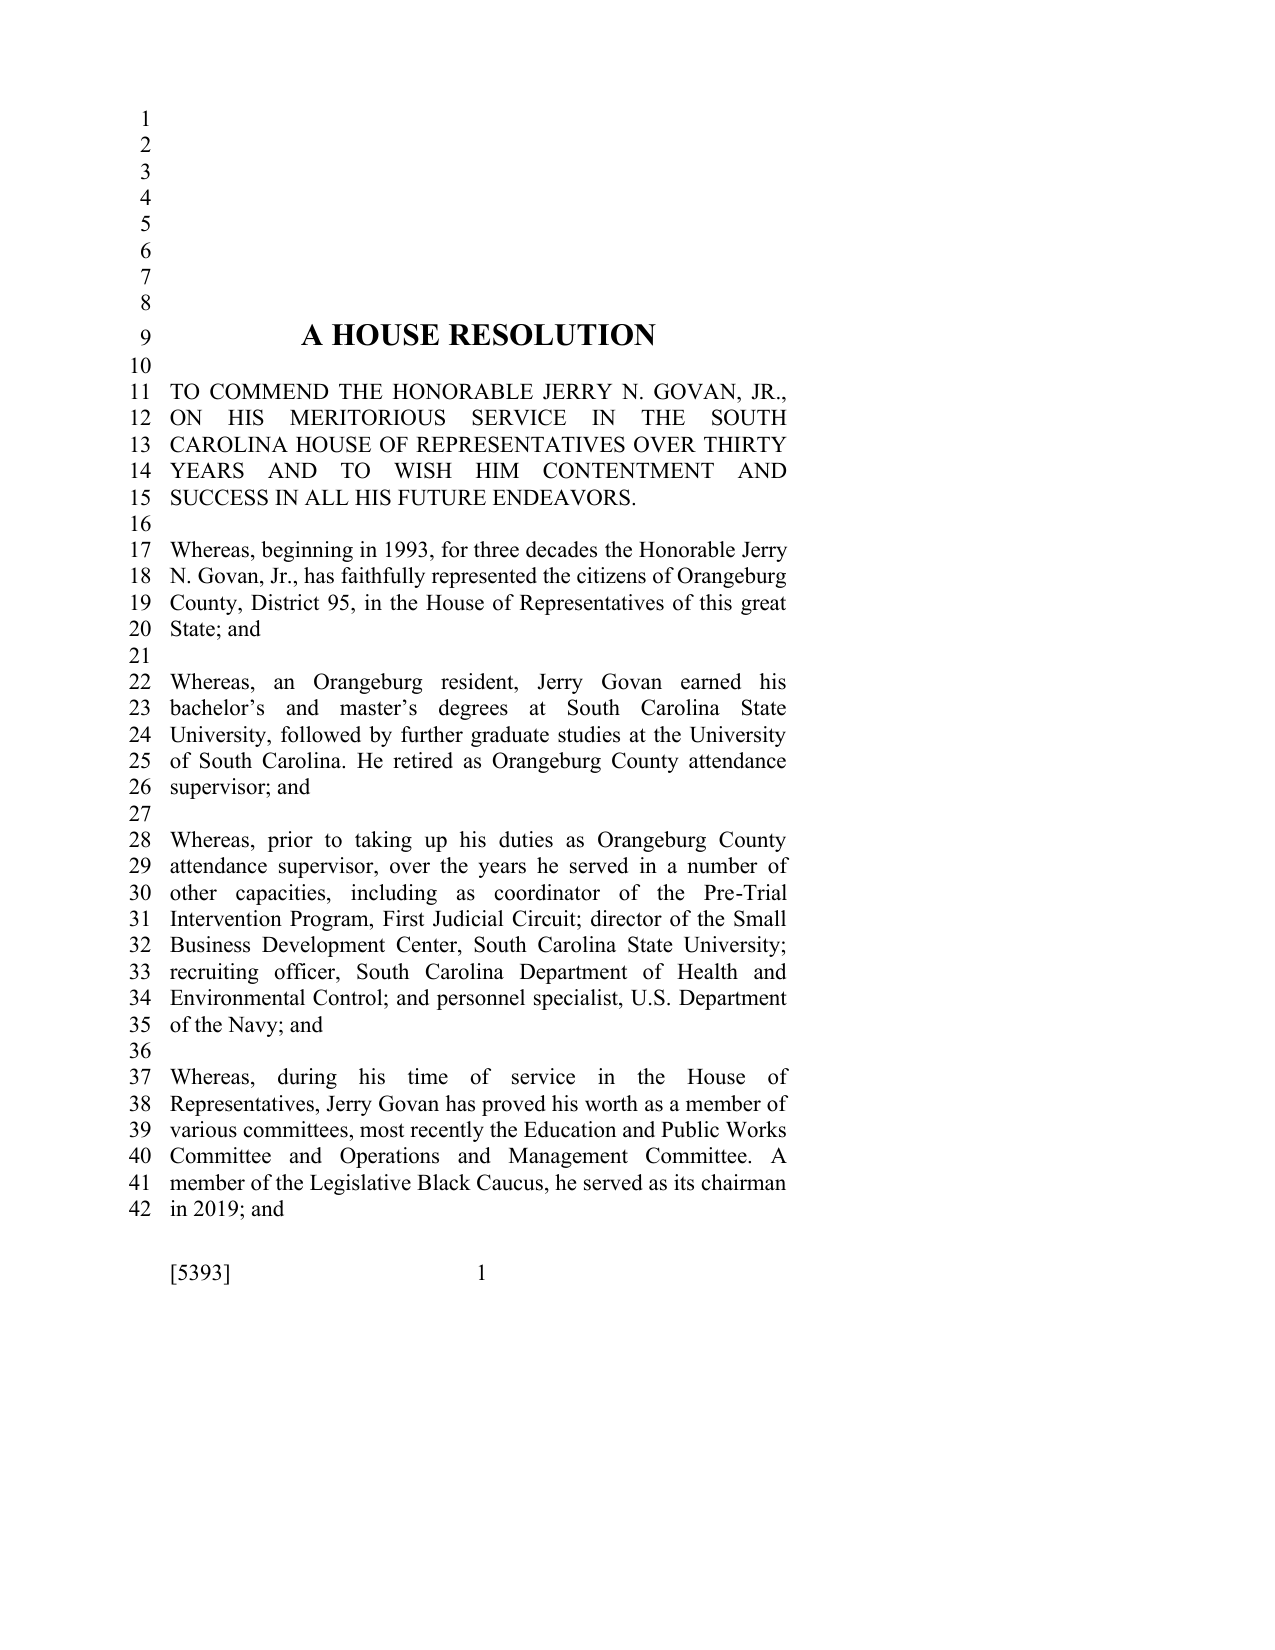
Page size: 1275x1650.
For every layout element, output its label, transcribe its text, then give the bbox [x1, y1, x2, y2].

text A HOUSE RESOLUTION [169, 316, 787, 352]
text Whereas, prior to taking up his duties as Orangeburg County attendance supervisor, over the years he served in a number of other capacities, including as coordinator of the Pre-Trial Intervention Program, First Judicial Circuit; director of the Small Business Development Center, South Carolina State University; recruiting officer, South Carolina Department of Health and Environmental Control; and personnel specialist, U.S. Department of the Navy; and [169, 826, 787, 1037]
text Whereas, beginning in 1993, for three decades the Honorable Jerry N. Govan, Jr., has faithfully represented the citizens of Orangeburg County, District 95, in the House of Representatives of this great State; and [169, 536, 787, 642]
text Whereas, during his time of service in the House of Representatives, Jerry Govan has proved his worth as a member of various committees, most recently the Education and Public Works Committee and Operations and Management Committee. A member of the Legislative Black Caucus, he served as its chairman in 2019; and [169, 1063, 787, 1221]
text TO COMMEND THE HONORABLE JERRY N. GOVAN, JR., ON HIS MERITORIOUS SERVICE IN THE SOUTH CAROLINA HOUSE OF REPRESENTATIVES OVER THIRTY YEARS AND TO WISH HIM CONTENTMENT AND SUCCESS IN ALL HIS FUTURE ENDEAVORS. [169, 378, 787, 510]
text Whereas, an Orangeburg resident, Jerry Govan earned his bachelor’s and master’s degrees at South Carolina State University, followed by further graduate studies at the University of South Carolina. He retired as Orangeburg County attendance supervisor; and [169, 668, 787, 800]
